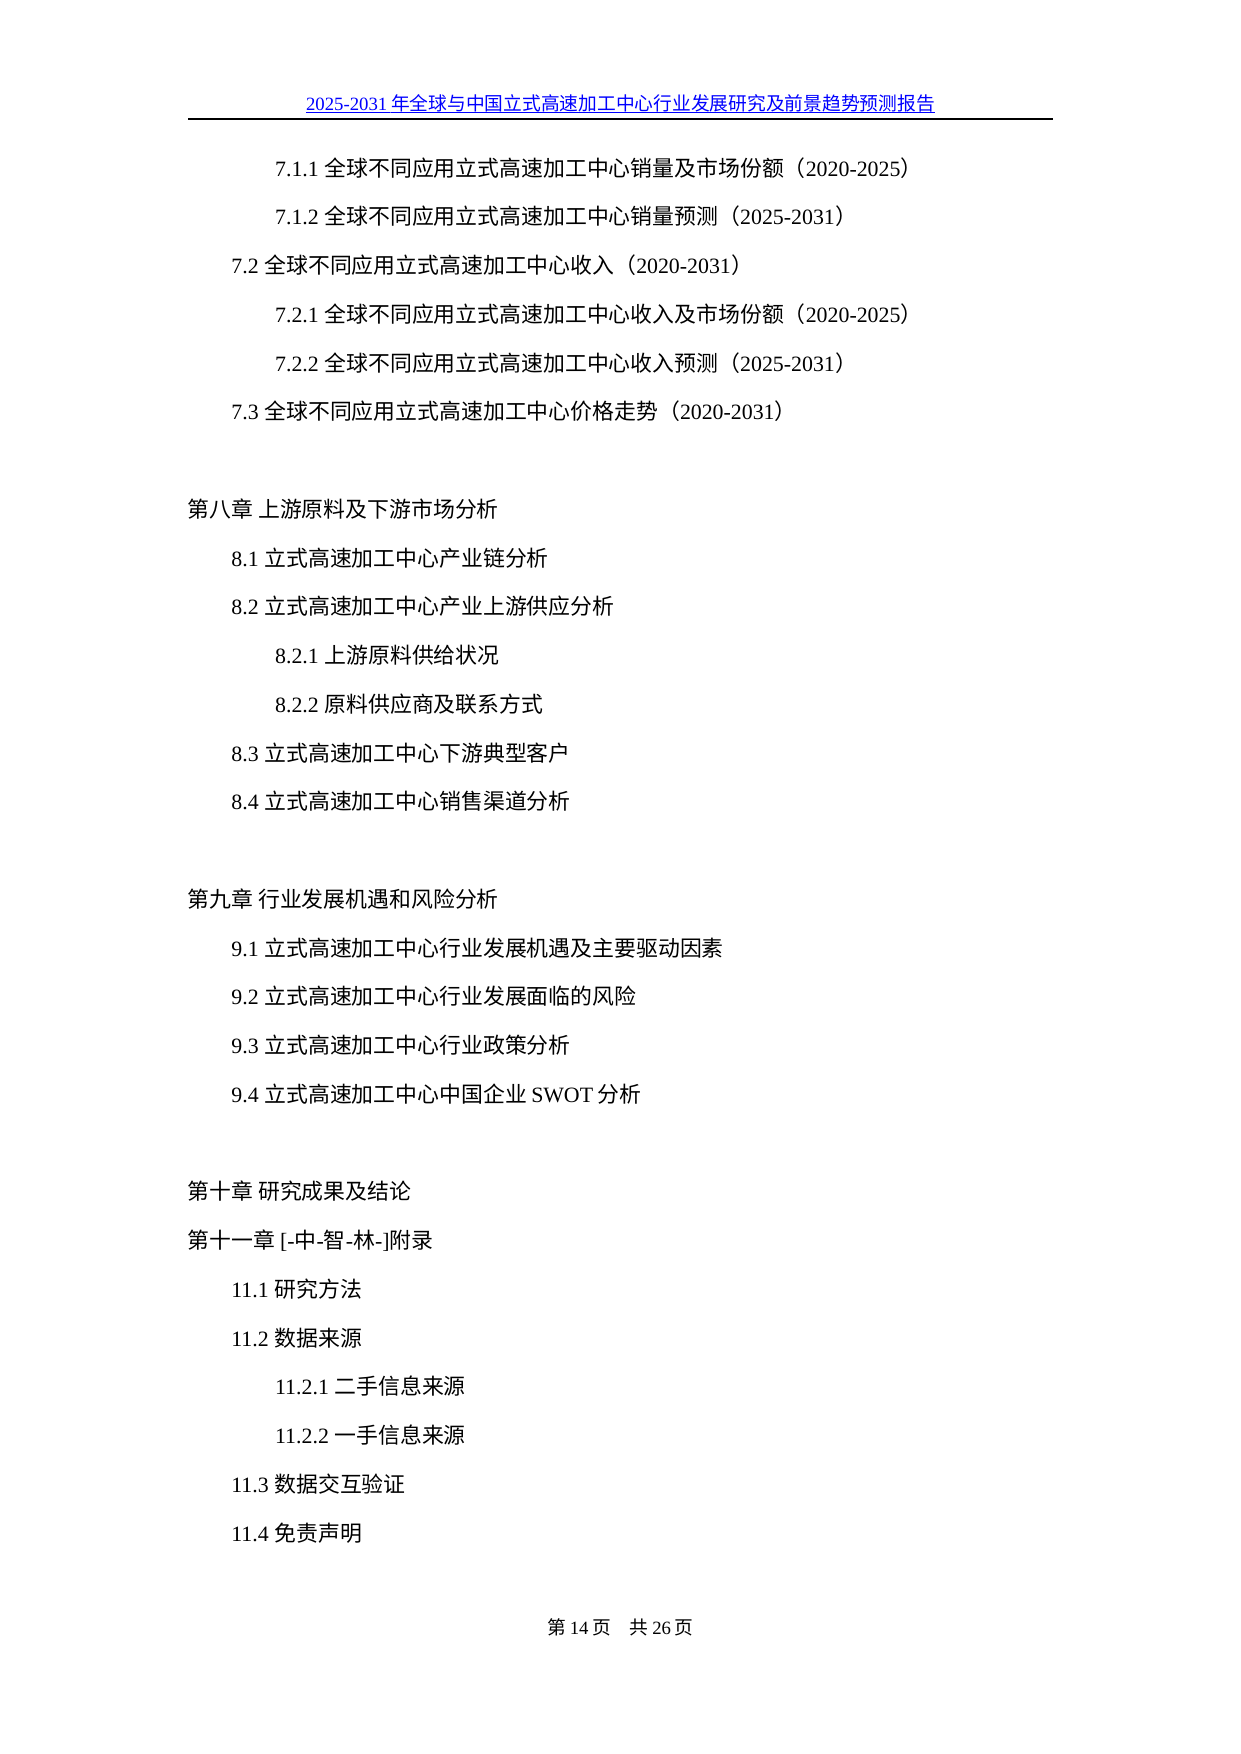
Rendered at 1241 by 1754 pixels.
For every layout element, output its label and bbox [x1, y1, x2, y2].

text [187, 150, 1053, 1548]
